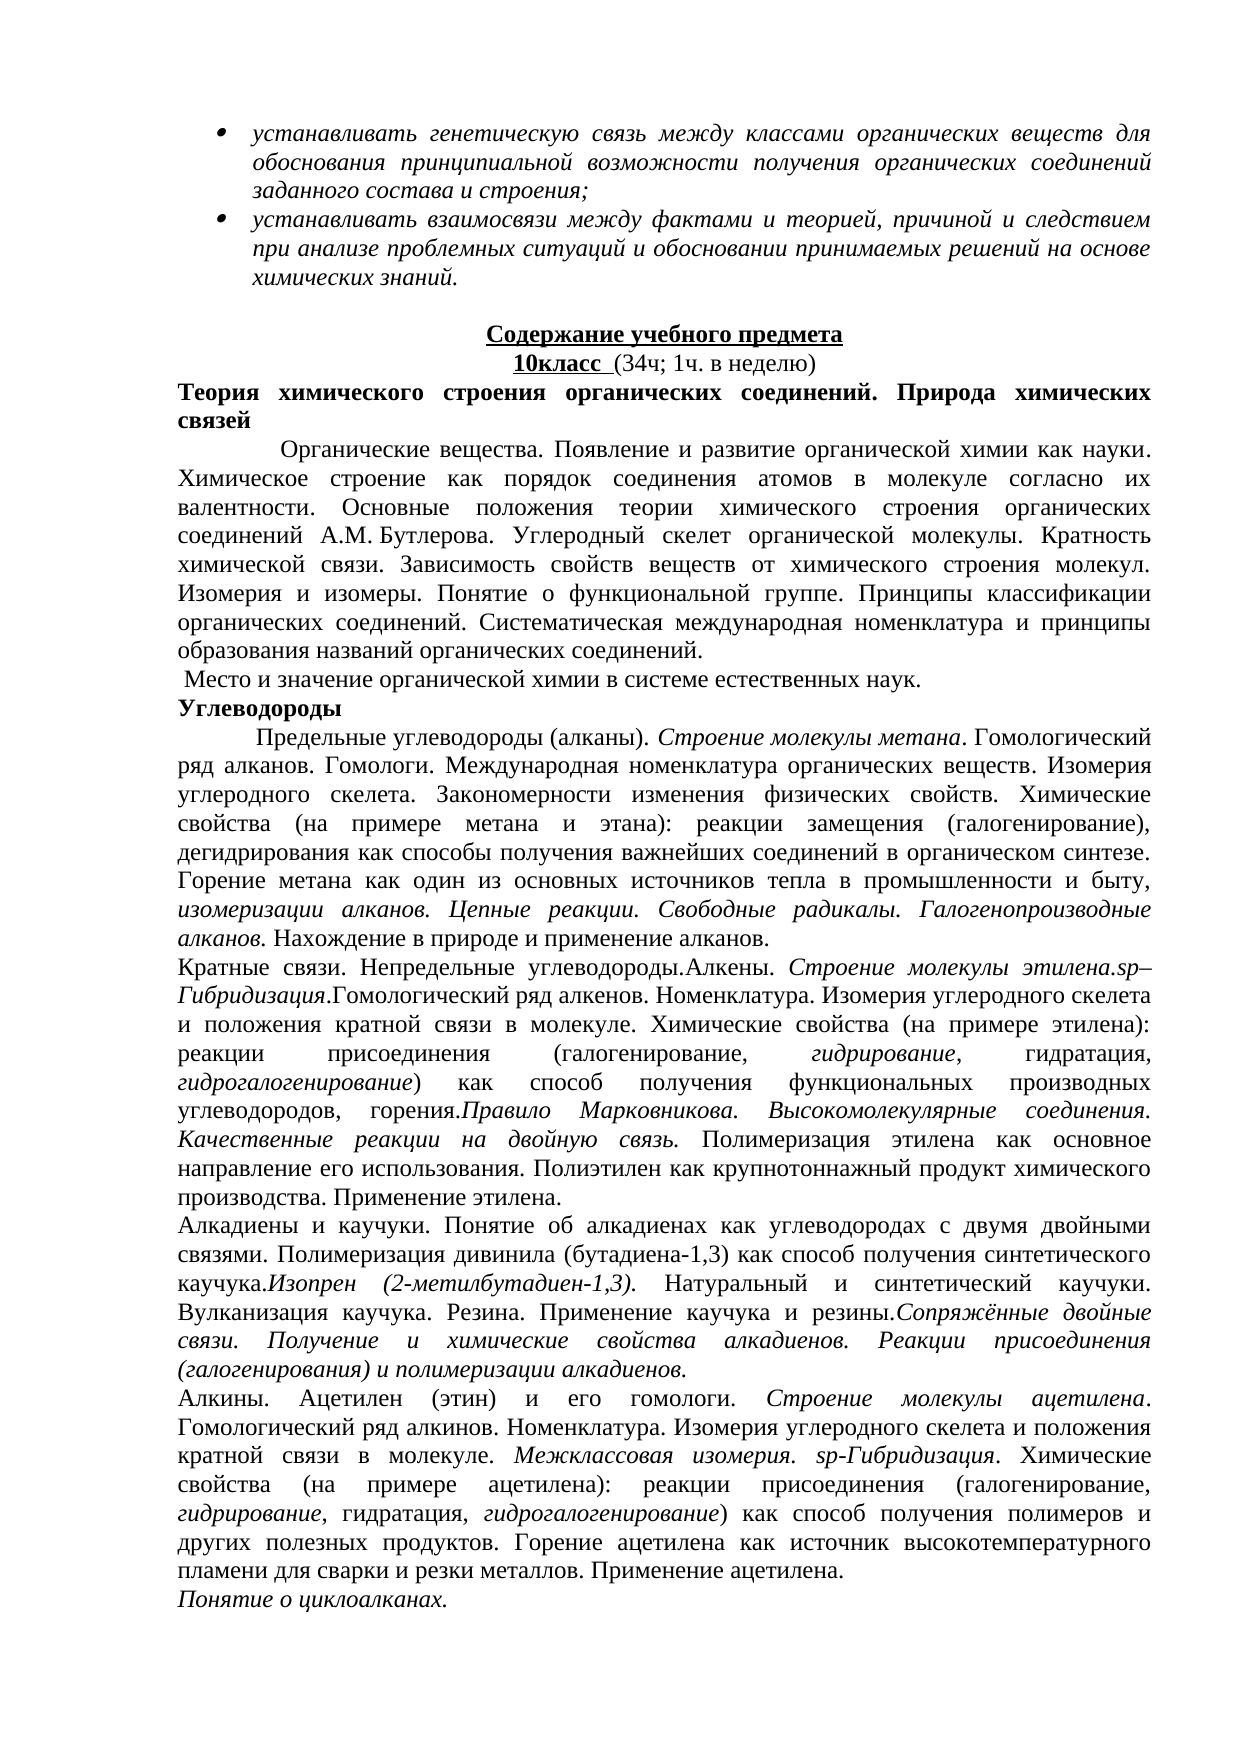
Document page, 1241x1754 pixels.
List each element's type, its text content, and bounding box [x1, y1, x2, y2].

text Алкины. Ацетилен (этин) и его гомологи. Строение молекулы ацетилена. Гомологический ряд алкинов. Номенклатура. Изомерия углеродного скелета и положения кратной связи в молекуле. Межклассовая изомерия. sp-Гибридизация. Химические свойства (на примере ацетилена): реакции присоединения (галогенирование, гидрирование, гидратация, гидрогалогенирование) как способ получения полимеров и других полезных продуктов. Горение ацетилена как источник высокотемпературного пламени для сварки и резки металлов. Применение ацетилена. [177, 1383, 1152, 1584]
list устанавливать генетическую связь между классами органических веществ для обоснования принципиальной возможности получения органических соединений заданного состава и строения; [215, 118, 1152, 204]
text 10класс (34ч; 1ч. в неделю) [177, 348, 1152, 377]
text Предельные углеводороды (алканы). Строение молекулы метана. Гомологический ряд алканов. Гомологи. Международная номенклатура органических веществ. Изомерия углеродного скелета. Закономерности изменения физических свойств. Химические свойства (на примере метана и этана): реакции замещения (галогенирование), дегидрирования как способы получения важнейших соединений в органическом синтезе. Горение метана как один из основных источников тепла в промышленности и быту, изомеризации алканов. Цепные реакции. Свободные радикалы. Галогенопроизводные алканов. Нахождение в природе и применение алканов. [177, 722, 1152, 952]
text Место и значение органической химии в системе естественных наук. [177, 664, 1152, 693]
list устанавливать взаимосвязи между фактами и теорией, причиной и следствием при анализе проблемных ситуаций и обосновании принимаемых решений на основе химических знаний. [215, 204, 1152, 291]
text Углеводороды [177, 693, 1152, 722]
text Органические вещества. Появление и развитие органической химии как науки. Химическое строение как порядок соединения атомов в молекуле согласно их валентности. Основные положения теории химического строения органических соединений А.М. Бутлерова. Углеродный скелет органической молекулы. Кратность химической связи. Зависимость свойств веществ от химического строения молекул. Изомерия и изомеры. Понятие о функциональной группе. Принципы классификации органических соединений. Систематическая международная номенклатура и принципы образования названий органических соединений. [177, 434, 1152, 664]
text Кратные связи. Непредельные углеводороды.Алкены. Строение молекулы этилена.sp–Гибридизация.Гомологический ряд алкенов. Номенклатура. Изомерия углеродного скелета и положения кратной связи в молекуле. Химические свойства (на примере этилена): реакции присоединения (галогенирование, гидрирование, гидратация, гидрогалогенирование) как способ получения функциональных производных углеводородов, горения.Правило Марковникова. Высокомолекулярные соединения. Качественные реакции на двойную связь. Полимеризация этилена как основное направление его использования. Полиэтилен как крупнотоннажный продукт химического производства. Применение этилена. [177, 952, 1152, 1211]
text Содержание учебного предмета [177, 319, 1152, 348]
text Понятие о циклоалканах. [177, 1584, 1152, 1613]
text Алкадиены и каучуки. Понятие об алкадиенах как углеводородах с двумя двойными связями. Полимеризация дивинила (бутадиена-1,3) как способ получения синтетического каучука.Изопрен (2-метилбутадиен-1,3). Натуральный и синтетический каучуки. Вулканизация каучука. Резина. Применение каучука и резины.Сопряжённые двойные связи. Получение и химические свойства алкадиенов. Реакции присоединения (галогенирования) и полимеризации алкадиенов. [177, 1211, 1152, 1383]
text Теория химического строения органических соединений. Природа химических связей [177, 377, 1152, 434]
